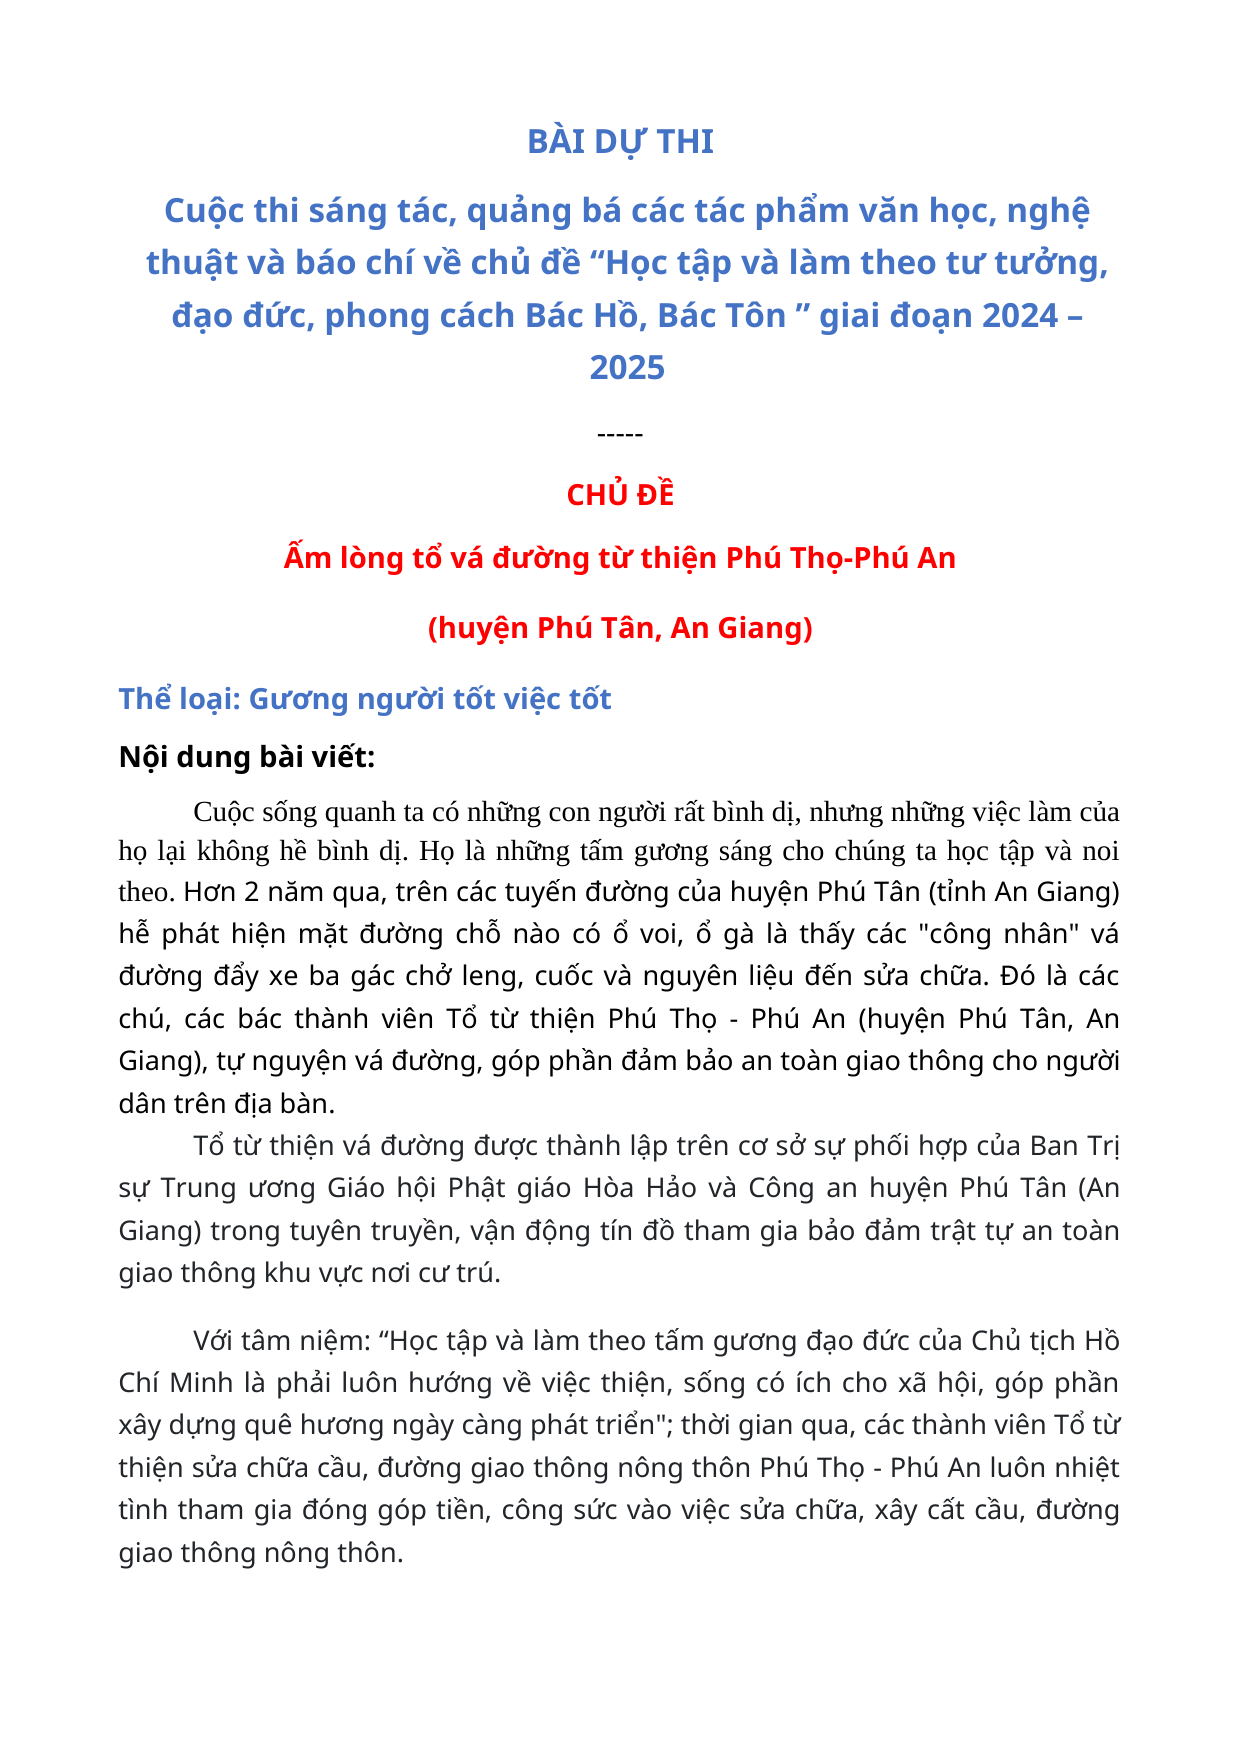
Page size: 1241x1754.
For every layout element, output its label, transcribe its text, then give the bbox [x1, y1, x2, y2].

subtitle Ấm lòng tổ vá đường từ thiện Phú Thọ-Phú An [118, 537, 1122, 577]
text CHỦ ĐỀ [118, 475, 1122, 514]
text Thể loại: Gương người tốt việc tốt [118, 678, 1122, 718]
text Cuộc sống quanh ta có những con người rất bình dị, nhưng những việc làm của họ lại không hề bình dị. Họ là những tấm gương sáng cho chúng ta học tập và noi theo. Hơn 2 năm qua, trên các tuyến đường của huyện Phú Tân (tỉnh An Giang) hễ phát hiện mặt đường chỗ nào có ổ voi, ổ gà là thấy các "công nhân" vá đường đẩy xe ba gác chở leng, cuốc và nguyên liệu đến sửa chữa. Đó là các chú, các bác thành viên Tổ từ thiện Phú Thọ - Phú An (huyện Phú Tân, An Giang), tự nguyện vá đường, góp phần đảm bảo an toàn giao thông cho người dân trên địa bàn. [118, 794, 1122, 833]
text Nội dung bài viết: [118, 736, 1122, 776]
text ----- [118, 412, 1122, 452]
subtitle (huyện Phú Tân, An Giang) [118, 608, 1122, 647]
text Cuộc thi sáng tác, quảng bá các tác phẩm văn học, nghệ thuật và báo chí về chủ đề “Học tập và làm theo tư tưởng, đạo đức, phong cách Bác Hồ, Bác Tôn ” giai đoạn 2024 – 2025 [133, 187, 1122, 389]
text Tổ từ thiện vá đường được thành lập trên cơ sở sự phối hợp của Ban Trị sự Trung ương Giáo hội Phật giáo Hòa Hảo và Công an huyện Phú Tân (An Giang) trong tuyên truyền, vận động tín đồ tham gia bảo đảm trật tự an toàn giao thông khu vực nơi cư trú. [118, 1126, 1122, 1291]
text Với tâm niệm: “Học tập và làm theo tấm gương đạo đức của Chủ tịch Hồ Chí Minh là phải luôn hướng về việc thiện, sống có ích cho xã hội, góp phần xây dựng quê hương ngày càng phát triển"; thời gian qua, các thành viên Tổ từ thiện sửa chữa cầu, đường giao thông nông thôn Phú Thọ - Phú An luôn nhiệt tình tham gia đóng góp tiền, công sức vào việc sửa chữa, xây cất cầu, đường giao thông nông thôn. [118, 1321, 1122, 1570]
text BÀI DỰ THI [118, 118, 1122, 163]
text Cuộc sống quanh ta có những con người rất bình dị, nhưng những việc làm của họ lại không hề bình dị. Họ là những tấm gương sáng cho chúng ta học tập và noi theo. Hơn 2 năm qua, trên các tuyến đường của huyện Phú Tân (tỉnh An Giang) hễ phát hiện mặt đường chỗ nào có ổ voi, ổ gà là thấy các "công nhân" vá đường đẩy xe ba gác chở leng, cuốc và nguyên liệu đến sửa chữa. Đó là các chú, các bác thành viên Tổ từ thiện Phú Thọ - Phú An (huyện Phú Tân, An Giang), tự nguyện vá đường, góp phần đảm bảo an toàn giao thông cho người dân trên địa bàn. [118, 867, 1122, 1121]
